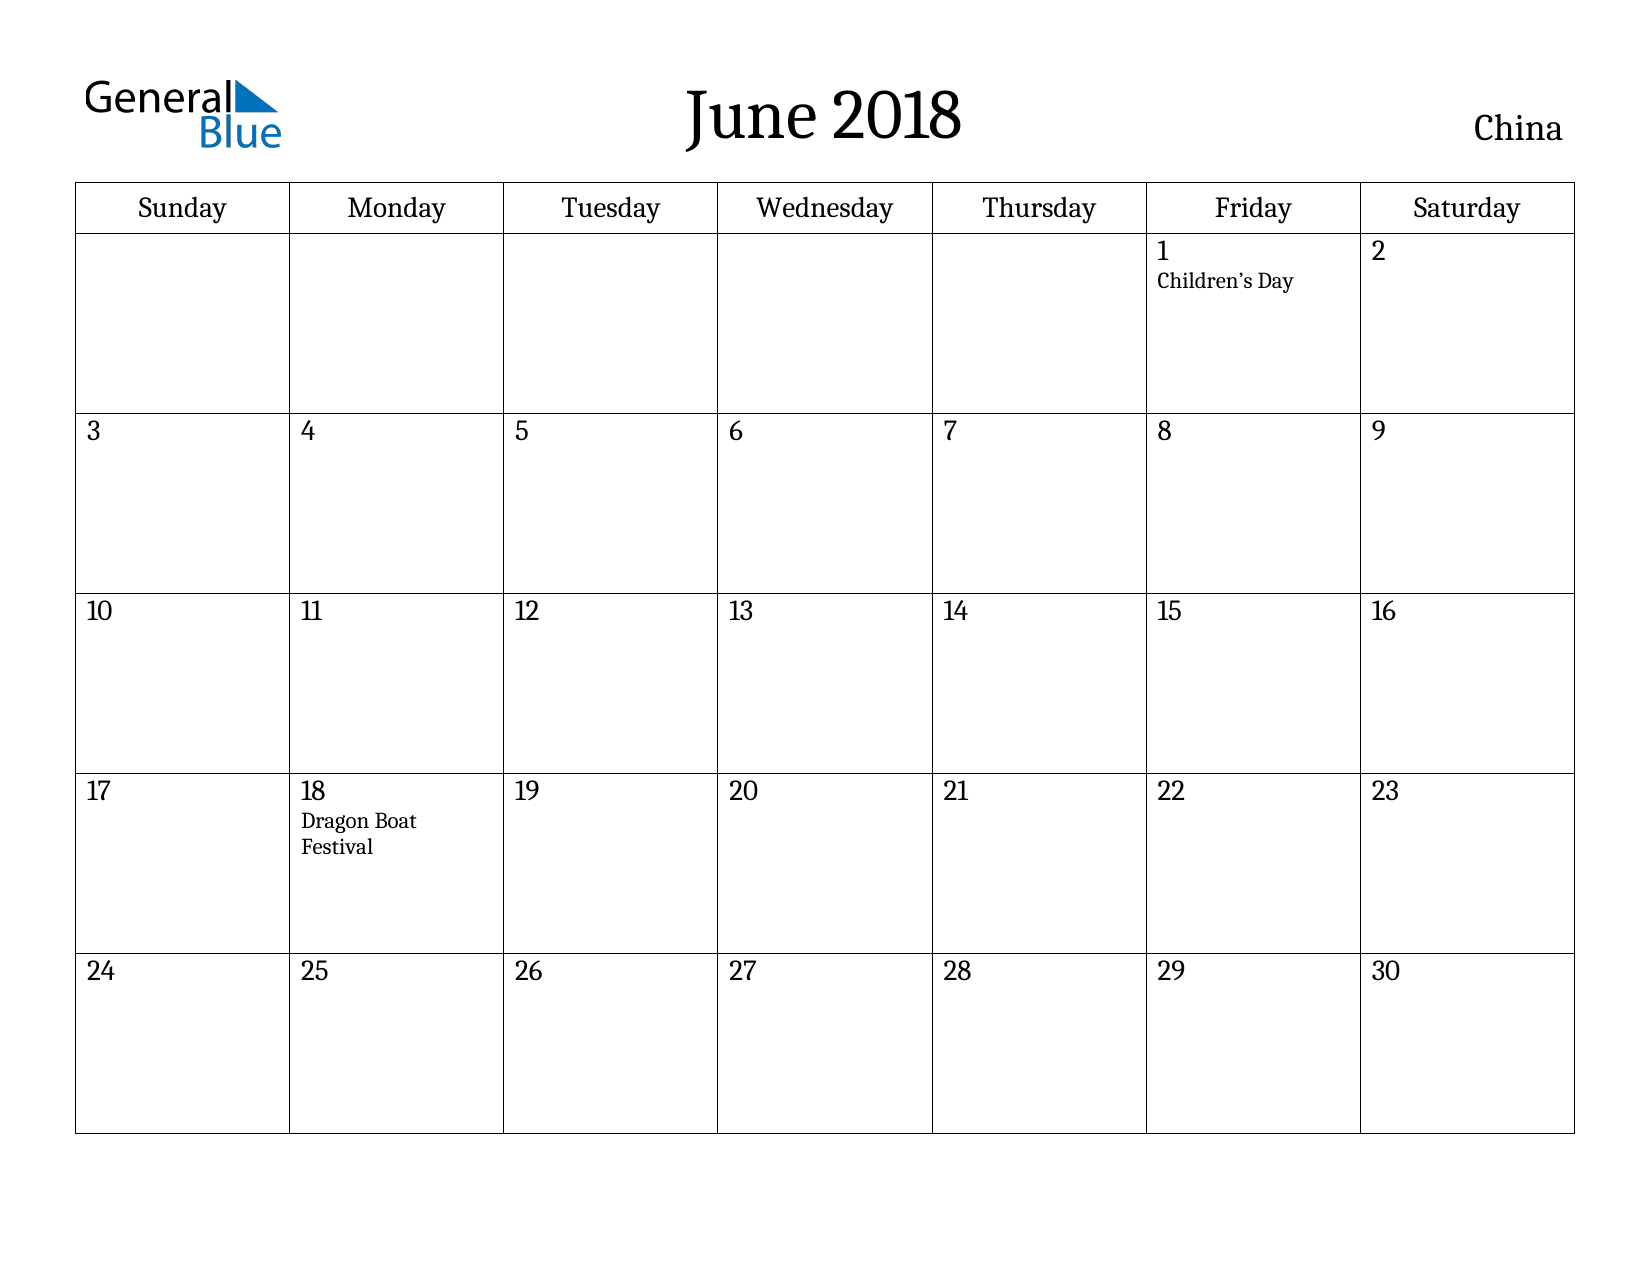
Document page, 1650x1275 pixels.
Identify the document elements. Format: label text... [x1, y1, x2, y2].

table_cell [1147, 448, 1360, 593]
table_cell 27 [718, 954, 932, 987]
table_cell 9 [1361, 414, 1574, 447]
table_cell [290, 267, 503, 413]
table_cell 26 [504, 954, 717, 987]
table_cell 3 [76, 414, 289, 447]
table_cell [1147, 988, 1360, 1133]
table_cell [76, 988, 289, 1133]
table_cell 12 [504, 594, 717, 627]
table_cell 15 [1147, 594, 1360, 627]
table_cell [933, 448, 1146, 593]
table_cell [718, 234, 932, 267]
table_cell Wednesday [718, 183, 932, 233]
table_cell [718, 627, 932, 773]
table_cell [76, 448, 289, 593]
table_cell [1361, 267, 1574, 413]
table_cell Dragon Boat Festival [290, 808, 503, 953]
table_header [76, 75, 503, 182]
table_cell Sunday [76, 183, 289, 233]
table_cell [718, 808, 932, 953]
table_cell 18 [290, 774, 503, 807]
table_cell 8 [1147, 414, 1360, 447]
table_cell [1361, 627, 1574, 773]
table_cell 28 [933, 954, 1146, 987]
table_cell [1361, 988, 1574, 1133]
table_cell Friday [1147, 183, 1360, 233]
table_cell 23 [1361, 774, 1574, 807]
table_cell Tuesday [504, 183, 717, 233]
table_cell [504, 808, 717, 953]
table_cell [1147, 808, 1360, 953]
table_cell [1361, 448, 1574, 593]
table_cell Children’s Day [1147, 267, 1360, 413]
table_cell [76, 267, 289, 413]
table_cell 20 [718, 774, 932, 807]
table_cell 22 [1147, 774, 1360, 807]
table_cell [290, 988, 503, 1133]
table_cell 2 [1361, 234, 1574, 267]
table_cell 25 [290, 954, 503, 987]
table_cell [504, 267, 717, 413]
table_cell 29 [1147, 954, 1360, 987]
table_cell [933, 267, 1146, 413]
table_cell [1361, 808, 1574, 953]
table_cell 5 [504, 414, 717, 447]
table_cell [504, 988, 717, 1133]
table_cell 21 [933, 774, 1146, 807]
table_cell Thursday [933, 183, 1146, 233]
table_cell 10 [76, 594, 289, 627]
table_cell [718, 267, 932, 413]
table_header China [1146, 75, 1574, 182]
table_cell 19 [504, 774, 717, 807]
table_cell 17 [76, 774, 289, 807]
table_cell [76, 627, 289, 773]
table_cell 24 [76, 954, 289, 987]
table_cell [290, 448, 503, 593]
table_cell 30 [1361, 954, 1574, 987]
table_cell 6 [718, 414, 932, 447]
table_cell Saturday [1361, 183, 1574, 233]
table_header June 2018 [504, 75, 1146, 182]
table_cell [290, 234, 503, 267]
table_cell 16 [1361, 594, 1574, 627]
table_cell [718, 988, 932, 1133]
table_cell 14 [933, 594, 1146, 627]
table_cell 13 [718, 594, 932, 627]
table_cell [76, 234, 289, 267]
table_cell [76, 808, 289, 953]
table_cell [933, 988, 1146, 1133]
table_cell [504, 234, 717, 267]
table_cell [504, 448, 717, 593]
table_cell [933, 234, 1146, 267]
table_cell [718, 448, 932, 593]
table_cell 11 [290, 594, 503, 627]
picture [86, 80, 281, 148]
table_cell 7 [933, 414, 1146, 447]
table_cell [1147, 627, 1360, 773]
table_cell [933, 627, 1146, 773]
table_cell Monday [290, 183, 503, 233]
table_cell [504, 627, 717, 773]
table_cell 4 [290, 414, 503, 447]
table_cell [933, 808, 1146, 953]
table_cell [290, 627, 503, 773]
table_cell 1 [1147, 234, 1360, 267]
